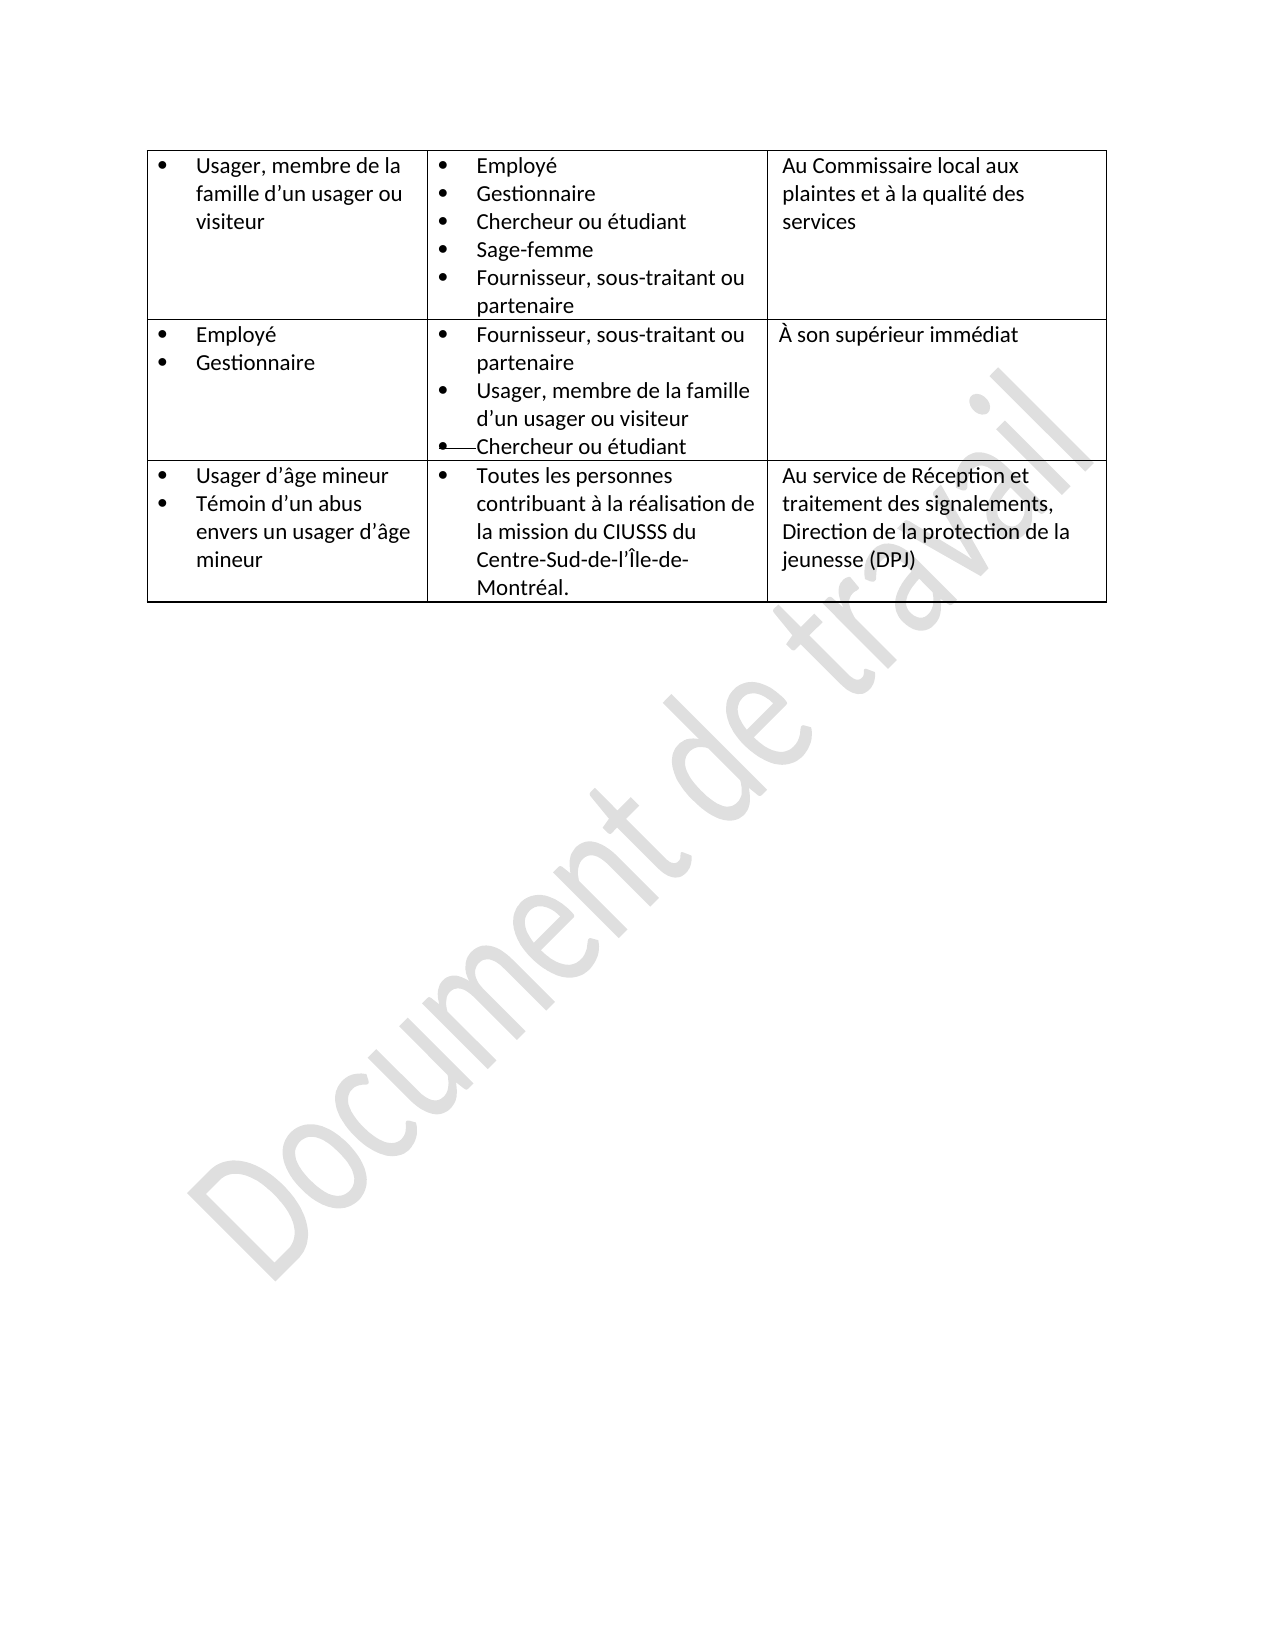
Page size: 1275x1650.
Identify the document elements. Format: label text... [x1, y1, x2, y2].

table_cell Au service de Réception et traitement des signalements, Direction de la protection de la jeunesse (DPJ) [768, 461, 1106, 601]
table_cell À son supérieur immédiat [768, 320, 1106, 460]
table_cell Employé Gestionnaire [148, 320, 427, 460]
table_cell Usager d’âge mineur Témoin d’un abus envers un usager d’âge mineur [148, 461, 427, 601]
table_cell Employé Gestionnaire Chercheur ou étudiant Sage-femme Fournisseur, sous-traitant ou partenaire [428, 151, 767, 319]
table_cell Fournisseur, sous-traitant ou partenaire Usager, membre de la famille d’un usager ou visiteur Chercheur ou étudiant [428, 320, 767, 460]
table_cell Au Commissaire local aux plaintes et à la qualité des services [768, 151, 1106, 319]
table_cell Usager, membre de la famille d’un usager ou visiteur [148, 151, 427, 319]
table_cell Toutes les personnes contribuant à la réalisation de la mission du CIUSSS du Centre-Sud-de-l’Île-de-Montréal. [428, 461, 767, 601]
